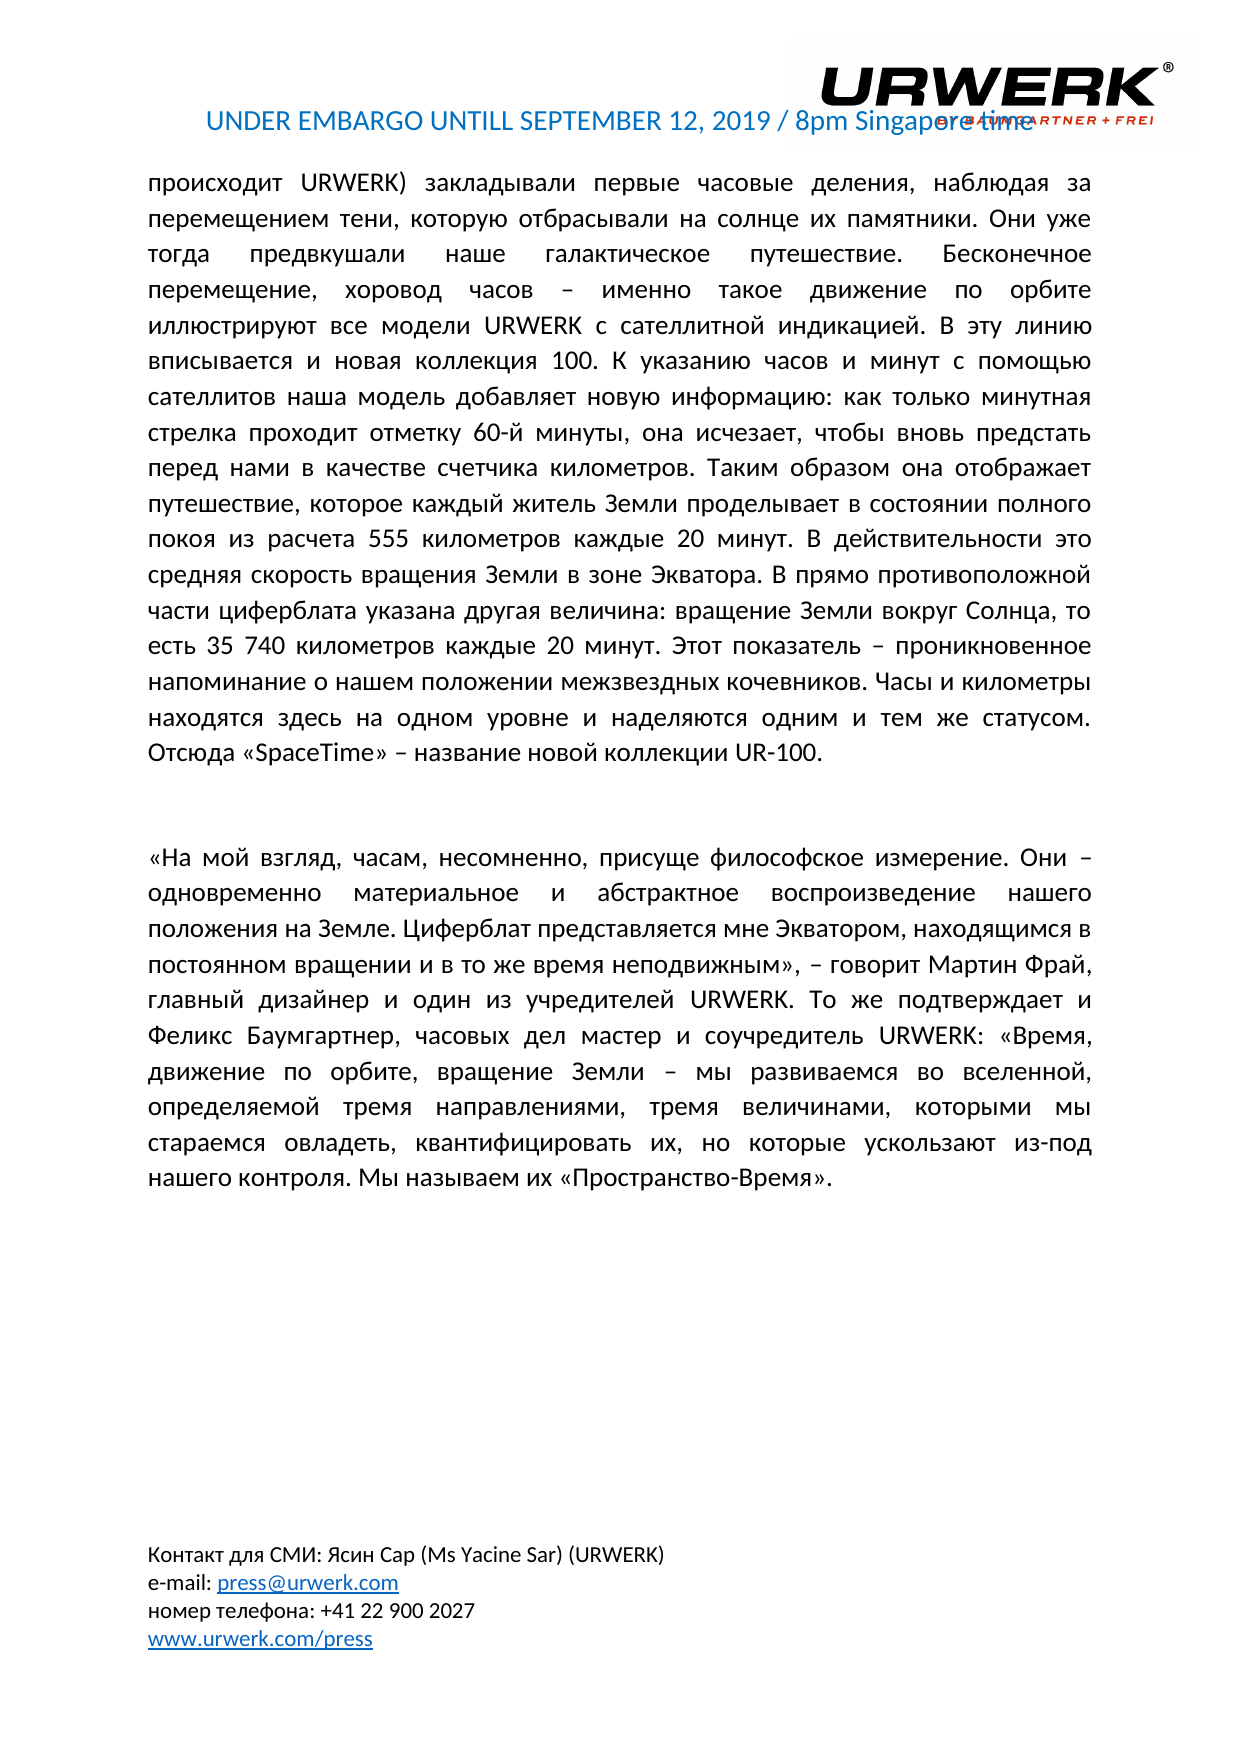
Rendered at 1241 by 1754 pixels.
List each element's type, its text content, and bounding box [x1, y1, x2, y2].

text «На мой взгляд, часам, несомненно, присуще философское измерение. Они – одновременно материальное и абстрактное воспроизведение нашего положения на Земле. Циферблат представляется мне Экватором, находящимся в постоянном вращении и в то же время неподвижным», – говорит Мартин Фрай, главный дизайнер и один из учредителей URWERK. То же подтверждает и Феликс Баумгартнер, часовых дел мастер и соучредитель URWERK: «Время, движение по орбите, вращение Земли – мы развиваемся во вселенной, определяемой тремя направлениями, тремя величинами, которыми мы стараемся овладеть, квантифицировать их, но которые ускользают из-под нашего контроля. Мы называем их «Пространство-Время». [148, 840, 1093, 1194]
picture [787, 36, 1202, 149]
